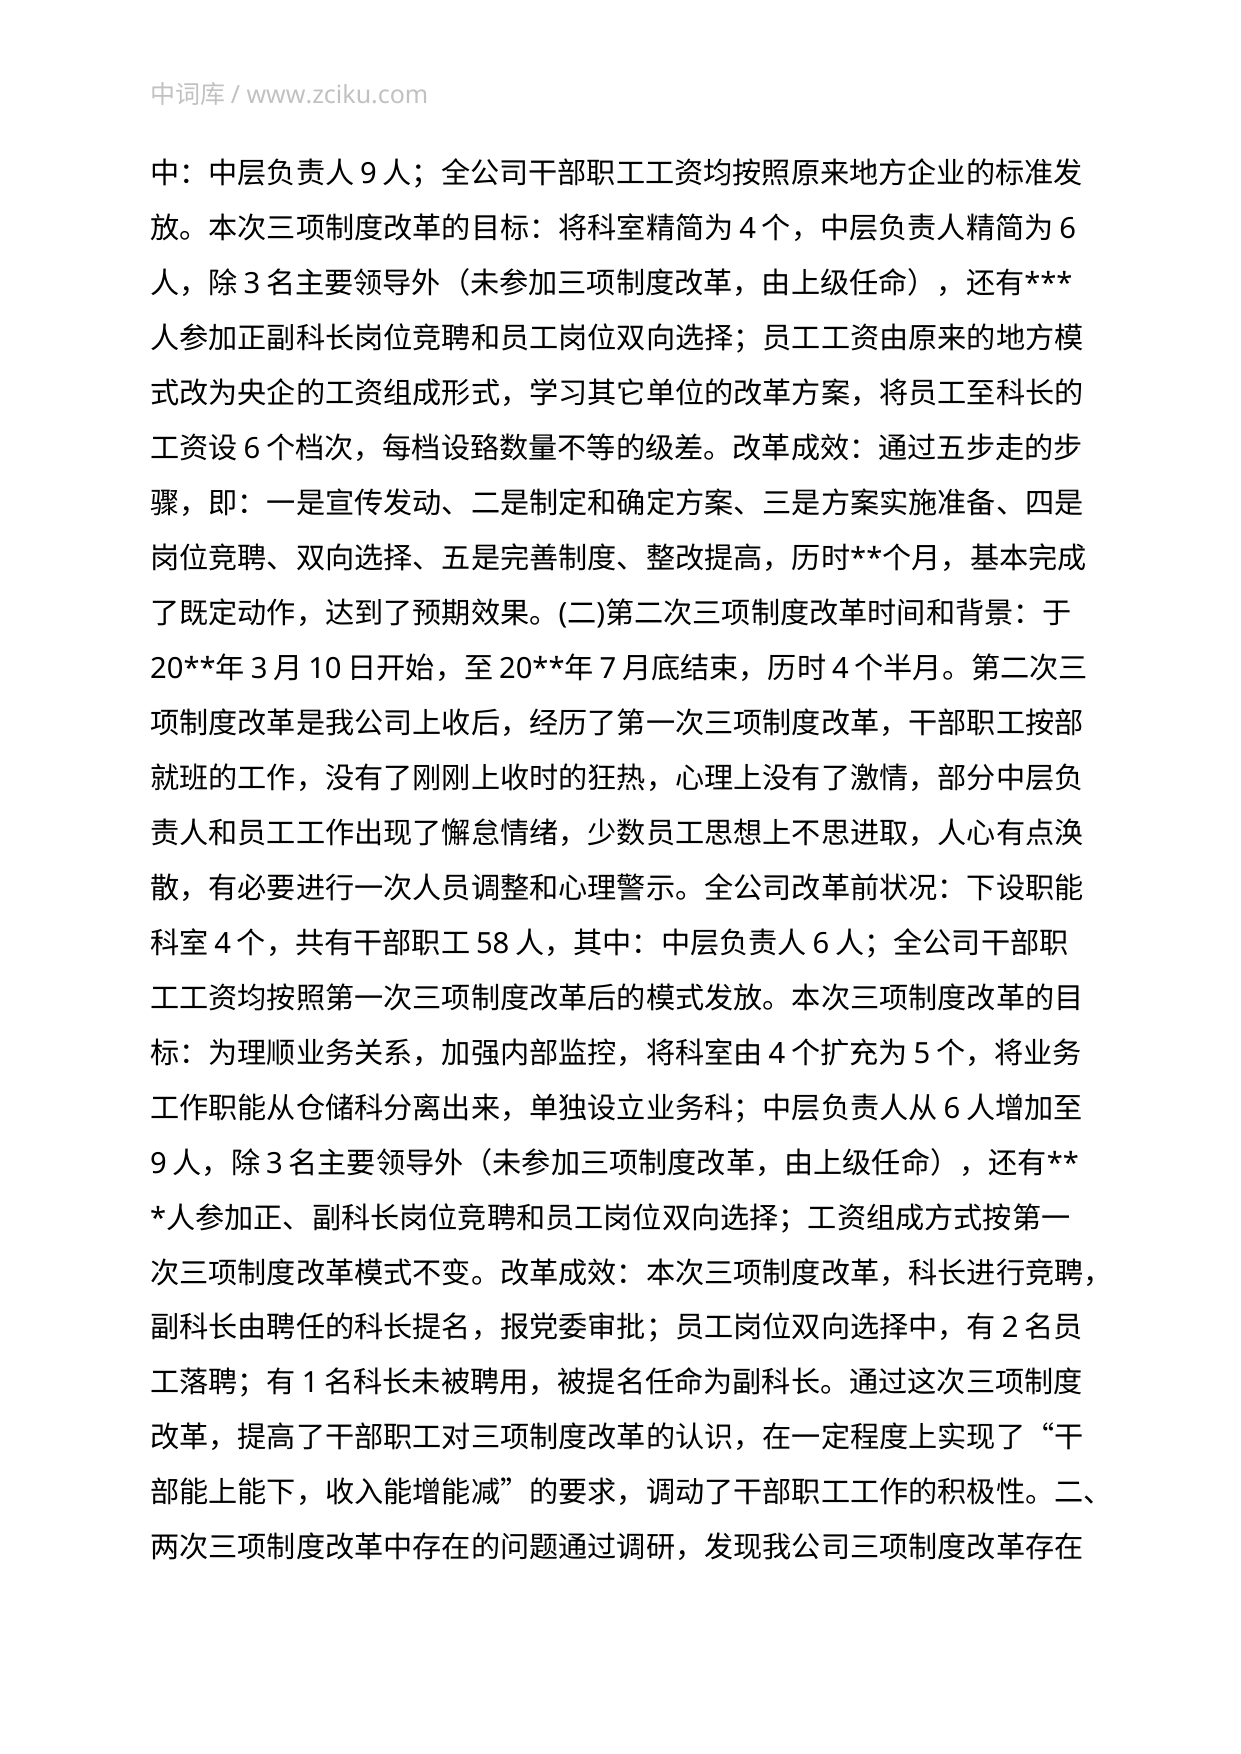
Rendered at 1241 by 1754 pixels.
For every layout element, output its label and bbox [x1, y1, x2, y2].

text [150, 150, 1090, 1566]
